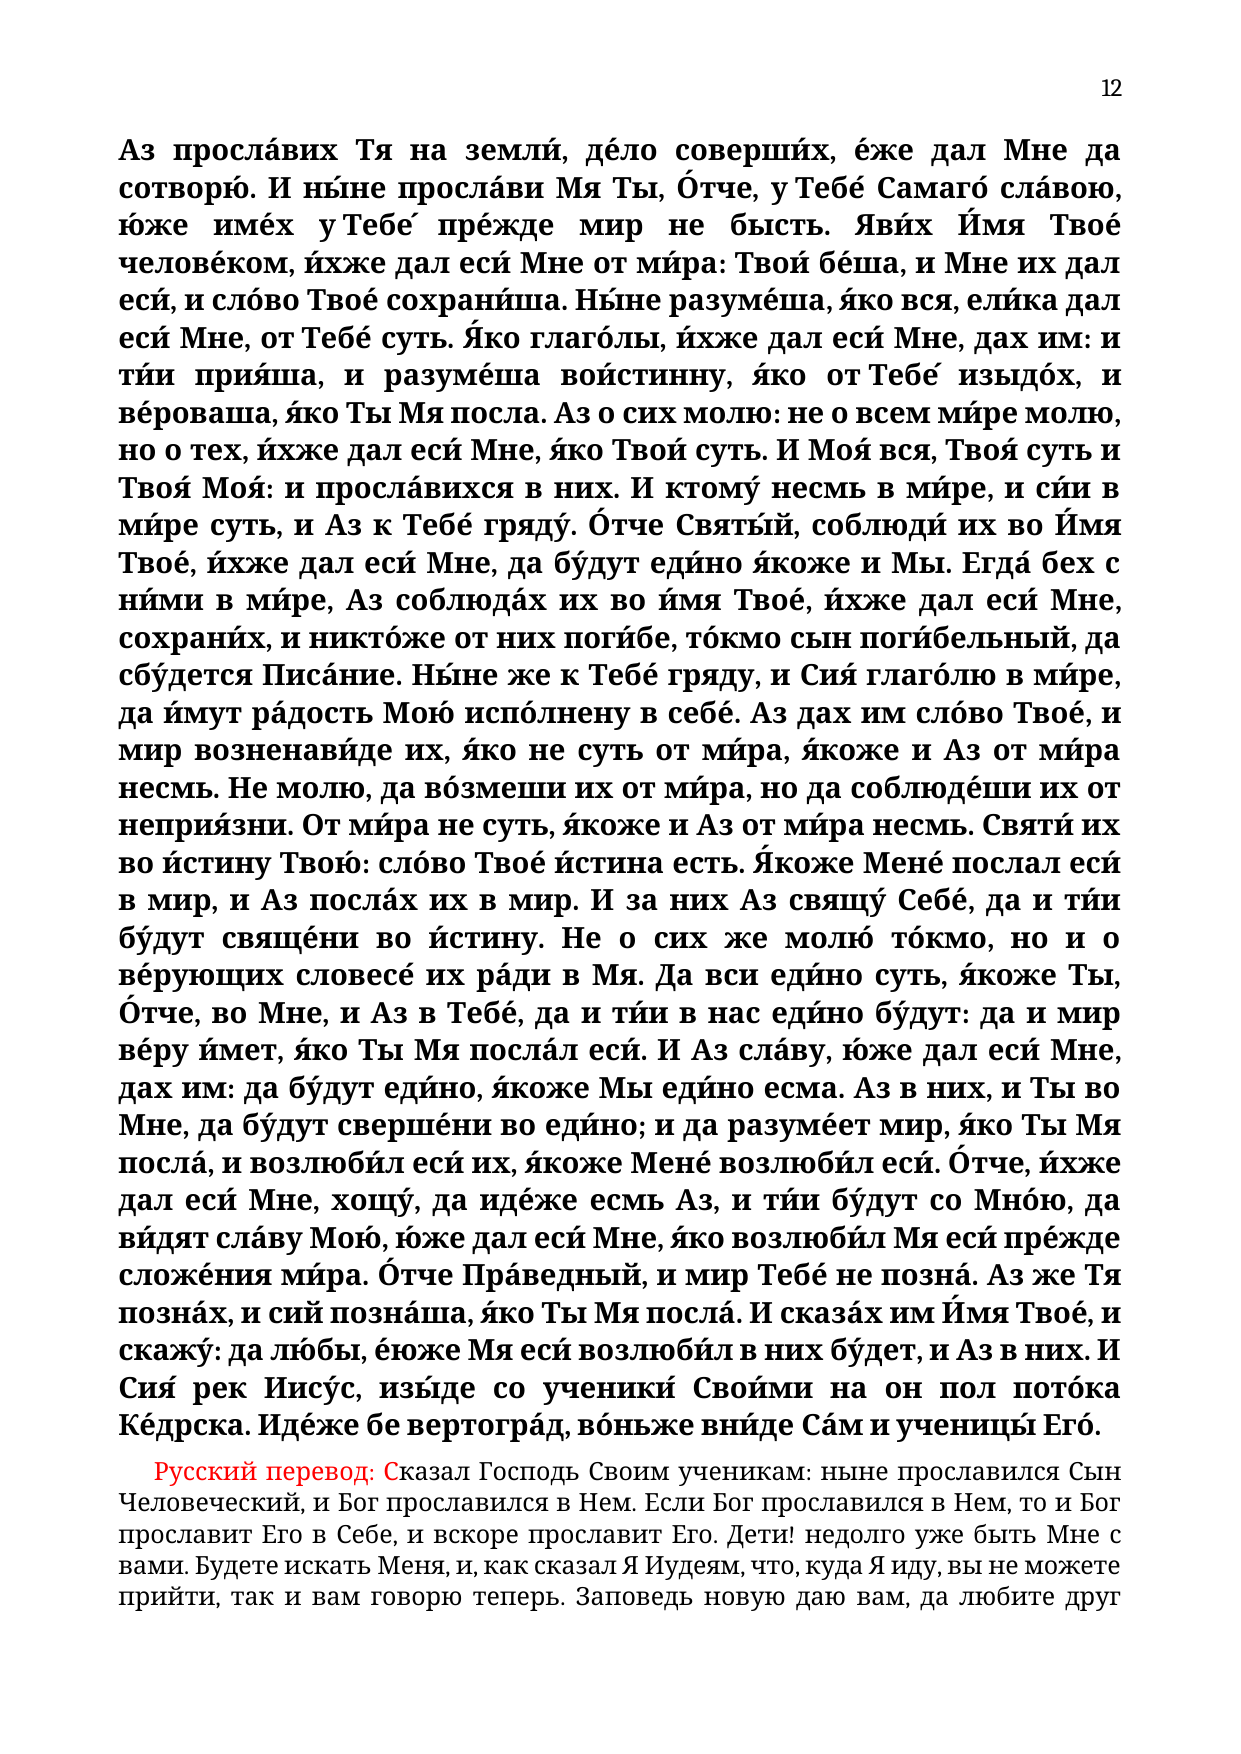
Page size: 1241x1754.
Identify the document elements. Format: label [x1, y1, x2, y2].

text [118, 131, 1122, 1443]
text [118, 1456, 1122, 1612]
